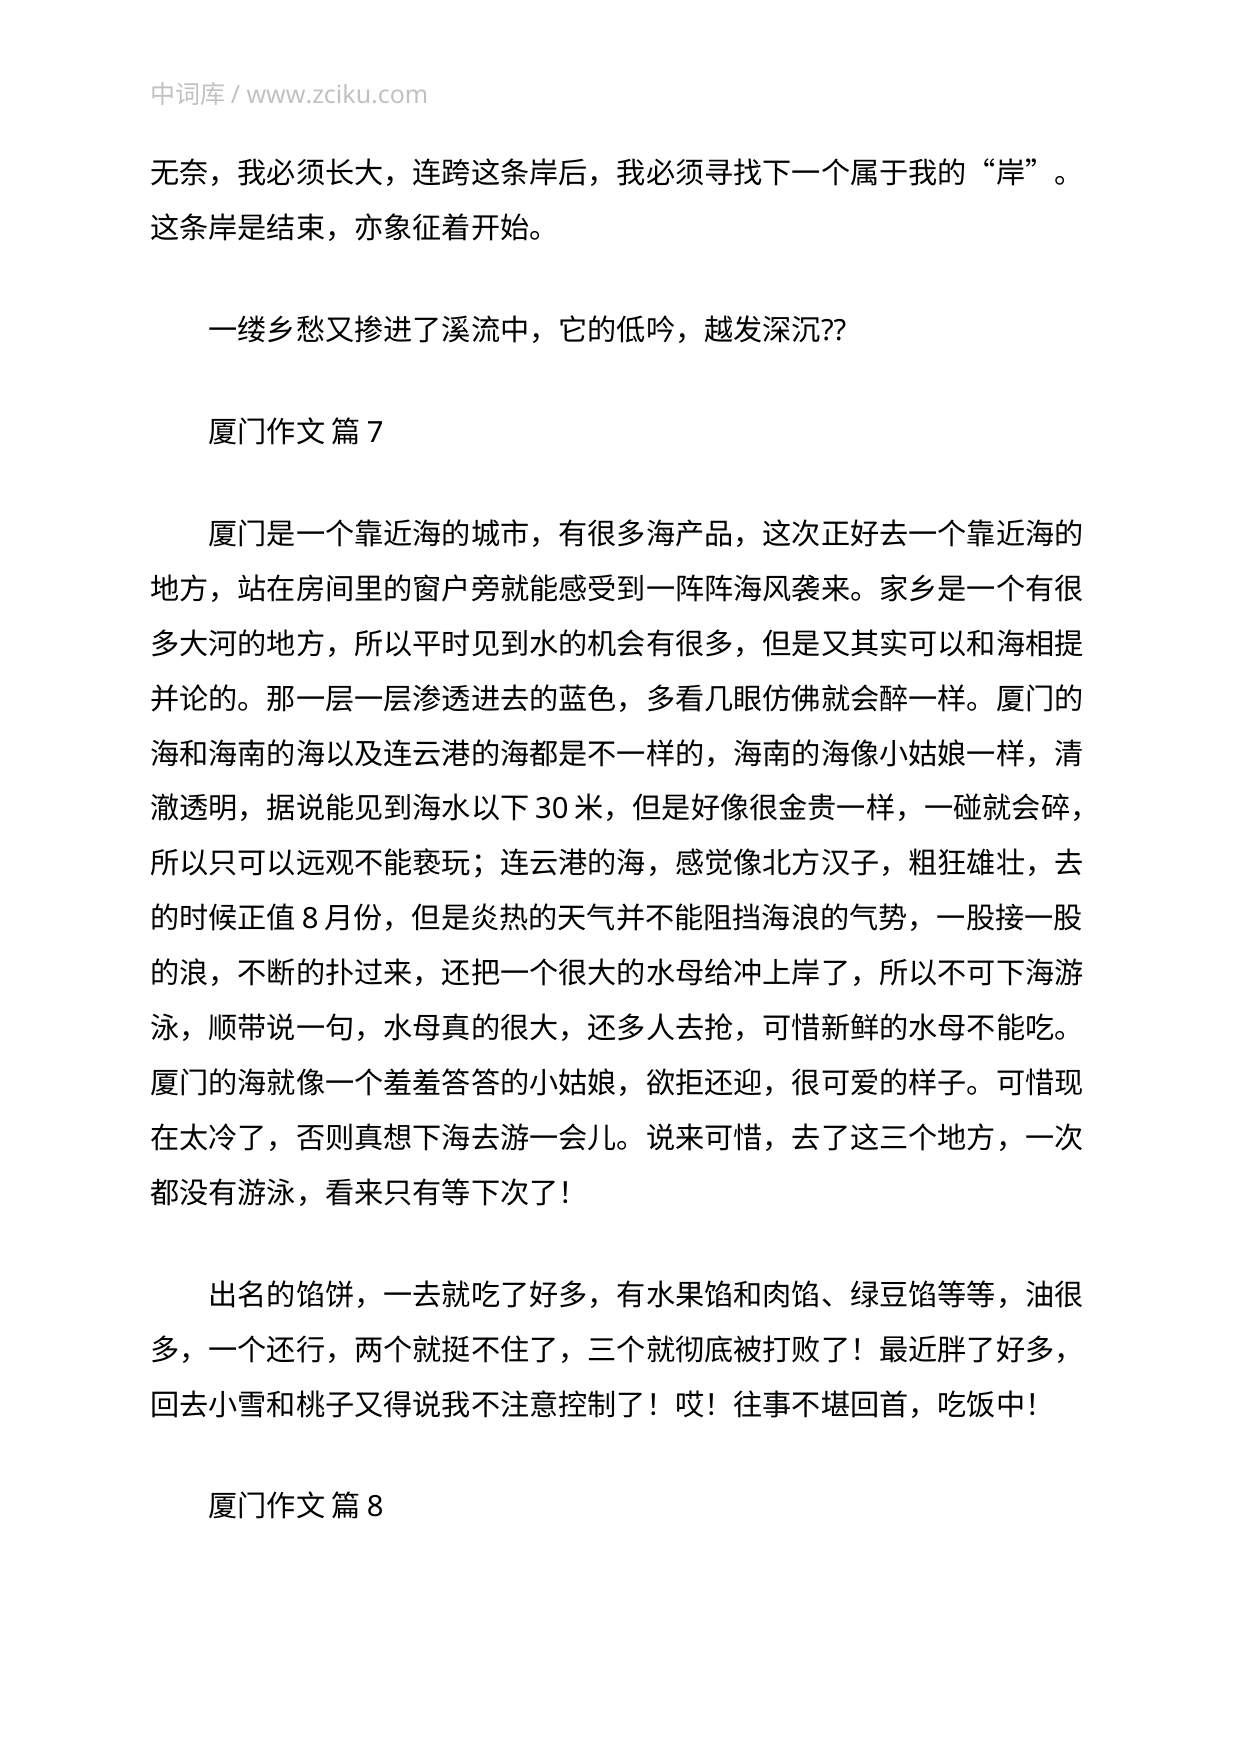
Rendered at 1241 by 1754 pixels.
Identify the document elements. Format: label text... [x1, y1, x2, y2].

text 厦门作文 篇7 [150, 409, 1090, 451]
text 出名的馅饼，一去就吃了好多，有水果馅和肉馅、绿豆馅等等，油很多，一个还行，两个就挺不住了，三个就彻底被打败了！最近胖了好多，回去小雪和桃子又得说我不注意控制了！哎！往事不堪回首，吃饭中！ [150, 1271, 1090, 1423]
text 一缕乡愁又掺进了溪流中，它的低吟，越发深沉?? [150, 307, 1090, 349]
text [150, 150, 1090, 247]
text 厦门是一个靠近海的城市，有很多海产品，这次正好去一个靠近海的地方，站在房间里的窗户旁就能感受到一阵阵海风袭来。家乡是一个有很多大河的地方，所以平时见到水的机会有很多，但是又其实可以和海相提并论的。那一层一层渗透进去的蓝色，多看几眼仿佛就会醉一样。厦门的海和海南的海以及连云港的海都是不一样的，海南的海像小姑娘一样，清澈透明，据说能见到海水以下30米，但是好像很金贵一样，一碰就会碎，所以只可以远观不能亵玩；连云港的海，感觉像北方汉子，粗狂雄壮，去的时候正值8月份，但是炎热的天气并不能阻挡海浪的气势，一股接一股的浪，不断的扑过来，还把一个很大的水母给冲上岸了，所以不可下海游泳，顺带说一句，水母真的很大，还多人去抢，可惜新鲜的水母不能吃。厦门的海就像一个羞羞答答的小姑娘，欲拒还迎，很可爱的样子。可惜现在太冷了，否则真想下海去游一会儿。说来可惜，去了这三个地方，一次都没有游泳，看来只有等下次了！ [150, 511, 1090, 1212]
text 厦门作文 篇8 [150, 1483, 1090, 1525]
